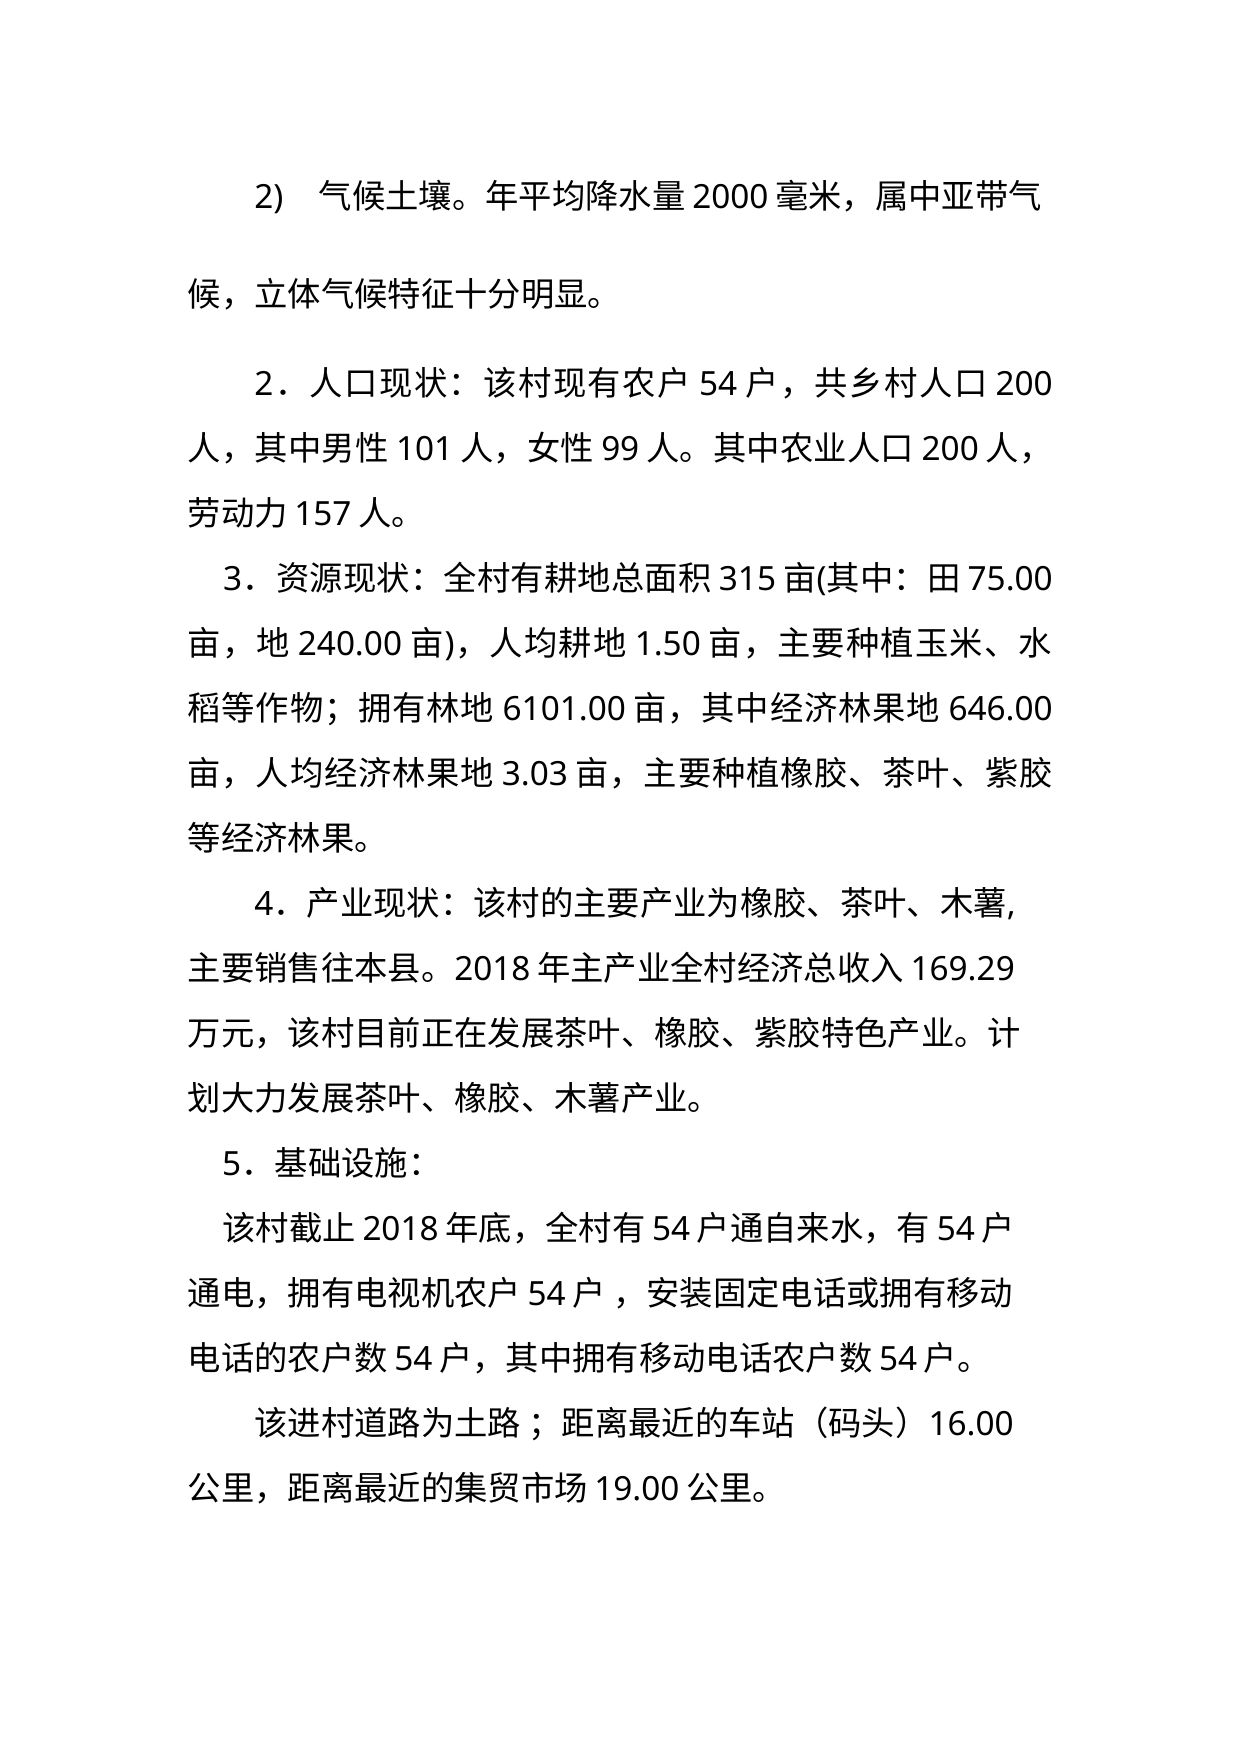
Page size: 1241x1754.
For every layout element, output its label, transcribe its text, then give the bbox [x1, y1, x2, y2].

text 该进村道路为土路 ；距离最近的车站（码头）16.00公里，距离最近的集贸市场19.00公里。 [187, 1388, 1037, 1518]
text 2．人口现状：该村现有农户54户，共乡村人口200人，其中男性101人，女性99人。其中农业人口200人，劳动力157人。 3．资源现状：全村有耕地总面积315亩(其中：田75.00亩，地240.00亩)，人均耕地1.50亩，主要种植玉米、水稻等作物；拥有林地6101.00亩，其中经济林果地646.00亩，人均经济林果地3.03亩，主要种植橡胶、茶叶、紫胶等经济林果。 [187, 348, 1053, 868]
list 气候土壤。年平均降水量2000毫米，属中亚带气候，立体气候特征十分明显。 [187, 162, 1053, 324]
text 4．产业现状：该村的主要产业为橡胶、茶叶、木薯,主要销售往本县。2018年主产业全村经济总收入169.29万元，该村目前正在发展茶叶、橡胶、紫胶特色产业。计划大力发展茶叶、橡胶、木薯产业。 5．基础设施： 该村截止2018年底，全村有54户通自来水，有54户通电，拥有电视机农户54户 ，安装固定电话或拥有移动电话的农户数54户，其中拥有移动电话农户数54户。 [187, 868, 1037, 1388]
